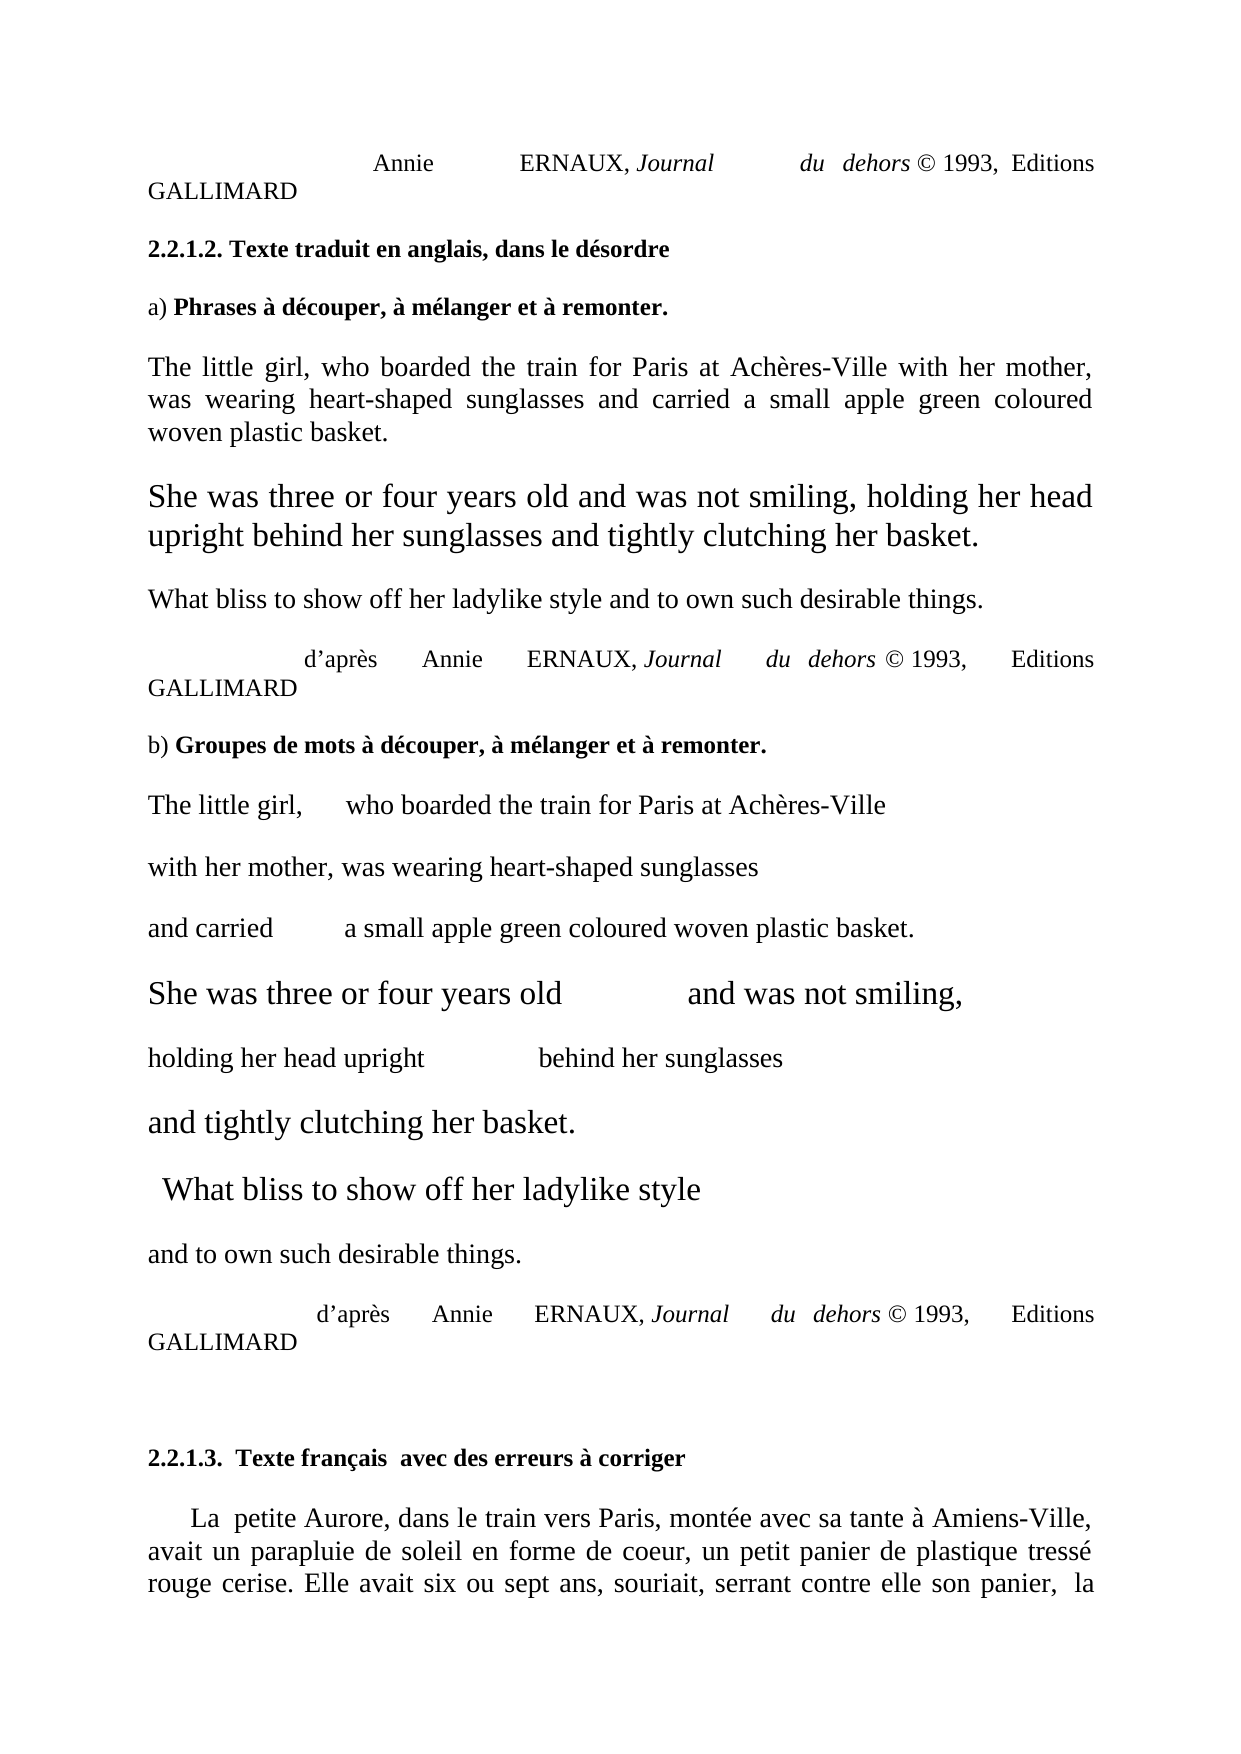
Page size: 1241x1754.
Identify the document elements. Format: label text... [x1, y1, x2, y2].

text What bliss to show off her ladylike style and to own such desirable things. [148, 582, 1094, 615]
text b) Groupes de mots à découper, à mélanger et à remonter. [148, 731, 1094, 759]
text a) Phrases à découper, à mélanger et à remonter. [148, 292, 1094, 321]
text and carried a small apple green coloured woven plastic basket. [148, 912, 1094, 944]
text She was three or four years old and was not smiling, [148, 973, 1094, 1011]
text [148, 1501, 1094, 1598]
text holding her head upright behind her sunglasses [148, 1041, 1094, 1073]
text The little girl, who boarded the train for Paris at Achères-Ville [148, 788, 1094, 821]
text and tightly clutching her basket. [148, 1102, 1094, 1141]
text She was three or four years old and was not smiling, holding her head upright behind her sunglasses and tightly clutching her basket. [148, 476, 1094, 553]
text 2.2.1.3. Texte français avec des erreurs à corriger [148, 1443, 1094, 1472]
text d’après Annie ERNAUX, Journal du dehors  1993, Editions GALLIMARD [148, 644, 1094, 701]
text The little girl, who boarded the train for Paris at Achères-Ville with her mother, was wearing heart-shaped sunglasses and carried a small apple green coloured woven plastic basket. [148, 350, 1094, 447]
text and to own such desirable things. [148, 1237, 1094, 1269]
text 2.2.1.2. Texte traduit en anglais, dans le désordre [148, 234, 1094, 263]
text What bliss to show off her ladylike style [148, 1170, 1094, 1208]
text d’après Annie ERNAUX, Journal du dehors  1993, Editions GALLIMARD [148, 1299, 1094, 1356]
text Annie ERNAUX, Journal du dehors  1993, Editions GALLIMARD [148, 148, 1094, 205]
text with her mother, was wearing heart-shaped sunglasses [148, 850, 1094, 882]
